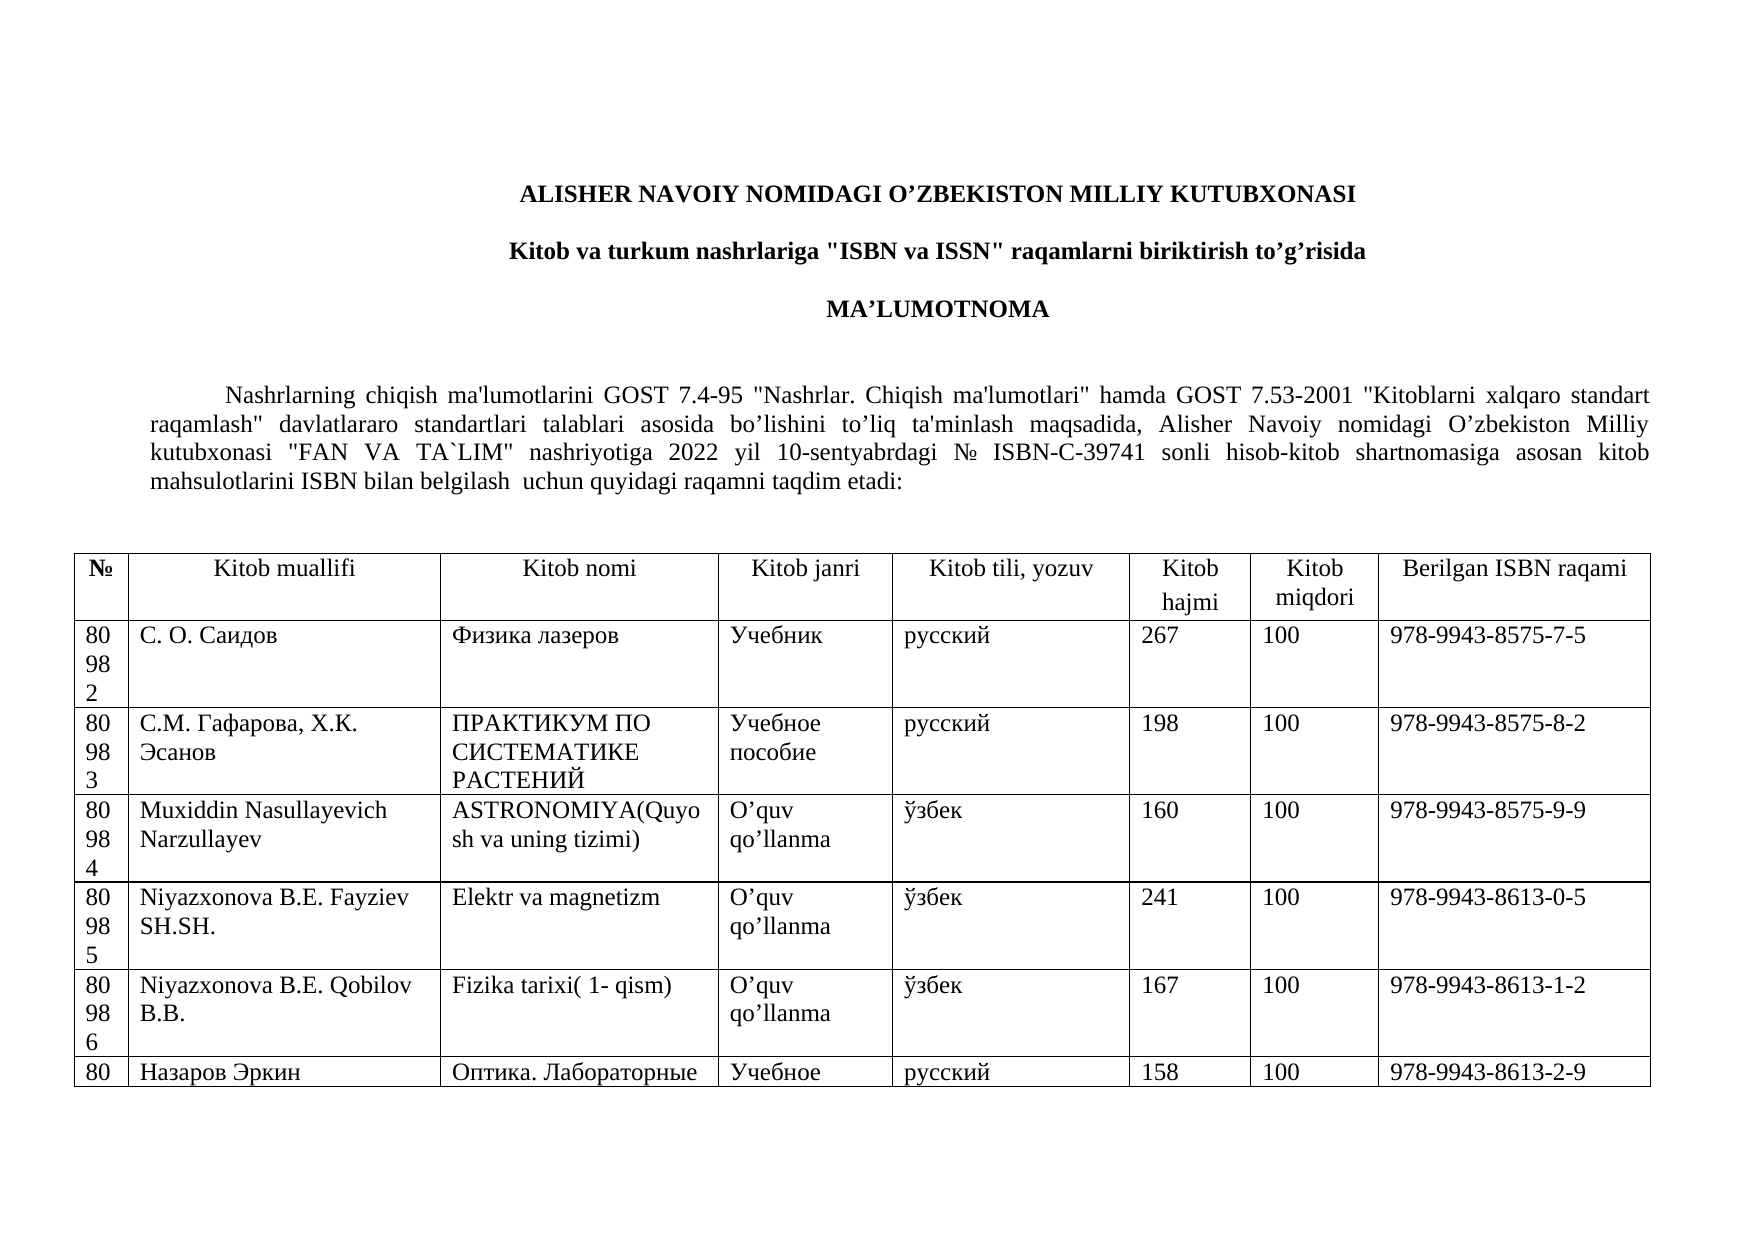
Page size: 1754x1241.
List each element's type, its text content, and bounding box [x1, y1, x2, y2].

table_cell 241 [1130, 883, 1250, 969]
table_header Kitob janri [719, 554, 892, 619]
text Kitob va turkum nashrlariga "ISBN va ISSN" raqamlarni biriktirish to’g’risida [150, 236, 1651, 265]
text Nashrlarning chiqish ma'lumotlarini GOST 7.4-95 "Nashrlar. Chiqish ma'lumotlari" hamda GOST 7.53-2001 "Kitoblarni xalqaro standart raqamlash" davlatlararo standartlari talablari asosida bo’lishini to’liq ta'minlash maqsadida, Alisher Navoiy nomidagi O’zbekiston Milliy kutubxonasi "FAN VA TA`LIM" nashriyotiga 2022 yil 10-sentyabrdagi № ISBN-C-39741 sonli hisob-kitob shartnomasiga asosan kitob mahsulotlarini ISBN bilan belgilash uchun quyidagi raqamni taqdim etadi: [150, 380, 1651, 495]
table_header Berilgan ISBN raqami [1379, 554, 1650, 619]
table_cell С. О. Саидов [129, 621, 440, 707]
table_cell 160 [1130, 795, 1250, 881]
table_cell 978-9943-8613-1-2 [1379, 970, 1650, 1056]
table_cell 978-9943-8613-0-5 [1379, 883, 1650, 969]
table_cell 100 [1251, 795, 1378, 881]
table_cell русский [893, 621, 1129, 707]
table_cell Niyazxonova B.E. Fayziev SH.SH. [129, 883, 440, 969]
table_cell Fizika tarixi( 1- qism) [441, 970, 718, 1056]
table_cell 80985 [75, 883, 128, 969]
table_header Kitob muallifi [129, 554, 440, 619]
table_cell 198 [1130, 708, 1250, 794]
table_cell 100 [1251, 708, 1378, 794]
table_cell 100 [1251, 970, 1378, 1056]
table_cell Muxiddin Nasullayevich Narzullayev [129, 795, 440, 881]
table_cell 978-9943-8575-8-2 [1379, 708, 1650, 794]
table_cell 978-9943-8575-7-5 [1379, 621, 1650, 707]
table_header Kitob nomi [441, 554, 718, 619]
table_cell O’quv qo’llanma [719, 970, 892, 1056]
table_cell 100 [1251, 1057, 1378, 1086]
table_cell ўзбек [893, 970, 1129, 1056]
table_cell 80983 [75, 708, 128, 794]
table_cell русский [893, 1057, 1129, 1086]
table_cell Учебник [719, 621, 892, 707]
table_cell 167 [1130, 970, 1250, 1056]
table_cell С.М. Гафарова, Х.К. Эсанов [129, 708, 440, 794]
table_cell 80986 [75, 970, 128, 1056]
table_cell 100 [1251, 883, 1378, 969]
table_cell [441, 1057, 718, 1086]
table_cell 158 [1130, 1057, 1250, 1086]
table_header Kitob hajmi [1130, 554, 1250, 619]
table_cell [129, 1057, 440, 1086]
table_cell ўзбек [893, 883, 1129, 969]
table_cell Физика лазеров [441, 621, 718, 707]
table_cell Учебное пособие [719, 708, 892, 794]
table_header № [75, 554, 128, 619]
table_cell 978-9943-8613-2-9 [1379, 1057, 1650, 1086]
table_cell 100 [1251, 621, 1378, 707]
table_cell 978-9943-8575-9-9 [1379, 795, 1650, 881]
table_cell ASTRONOMIYA(Quyosh va uning tizimi) [441, 795, 718, 881]
table_cell Niyazxonova B.E. Qobilov B.B. [129, 970, 440, 1056]
table_header Kitob tili, yozuv [893, 554, 1129, 619]
table_cell русский [893, 708, 1129, 794]
table_cell 80984 [75, 795, 128, 881]
table_cell Учебное пособие [719, 1057, 892, 1086]
table_cell Elektr va magnetizm [441, 883, 718, 969]
table_cell O’quv qo’llanma [719, 883, 892, 969]
table_header Kitob miqdori [1251, 554, 1378, 619]
table_cell O’quv qo’llanma [719, 795, 892, 881]
table_cell 267 [1130, 621, 1250, 707]
text ALISHER NAVOIY NOMIDAGI O’ZBEKISTON MILLIY KUTUBXONASI [150, 179, 1651, 207]
text MA’LUMOTNOMA [150, 294, 1651, 322]
table_cell 80987 [75, 1057, 128, 1086]
table_cell ўзбек [893, 795, 1129, 881]
table_cell ПРАКТИКУМ ПО СИСТЕМАТИКЕ РАСТЕНИЙ [441, 708, 718, 794]
table_cell 80982 [75, 621, 128, 707]
